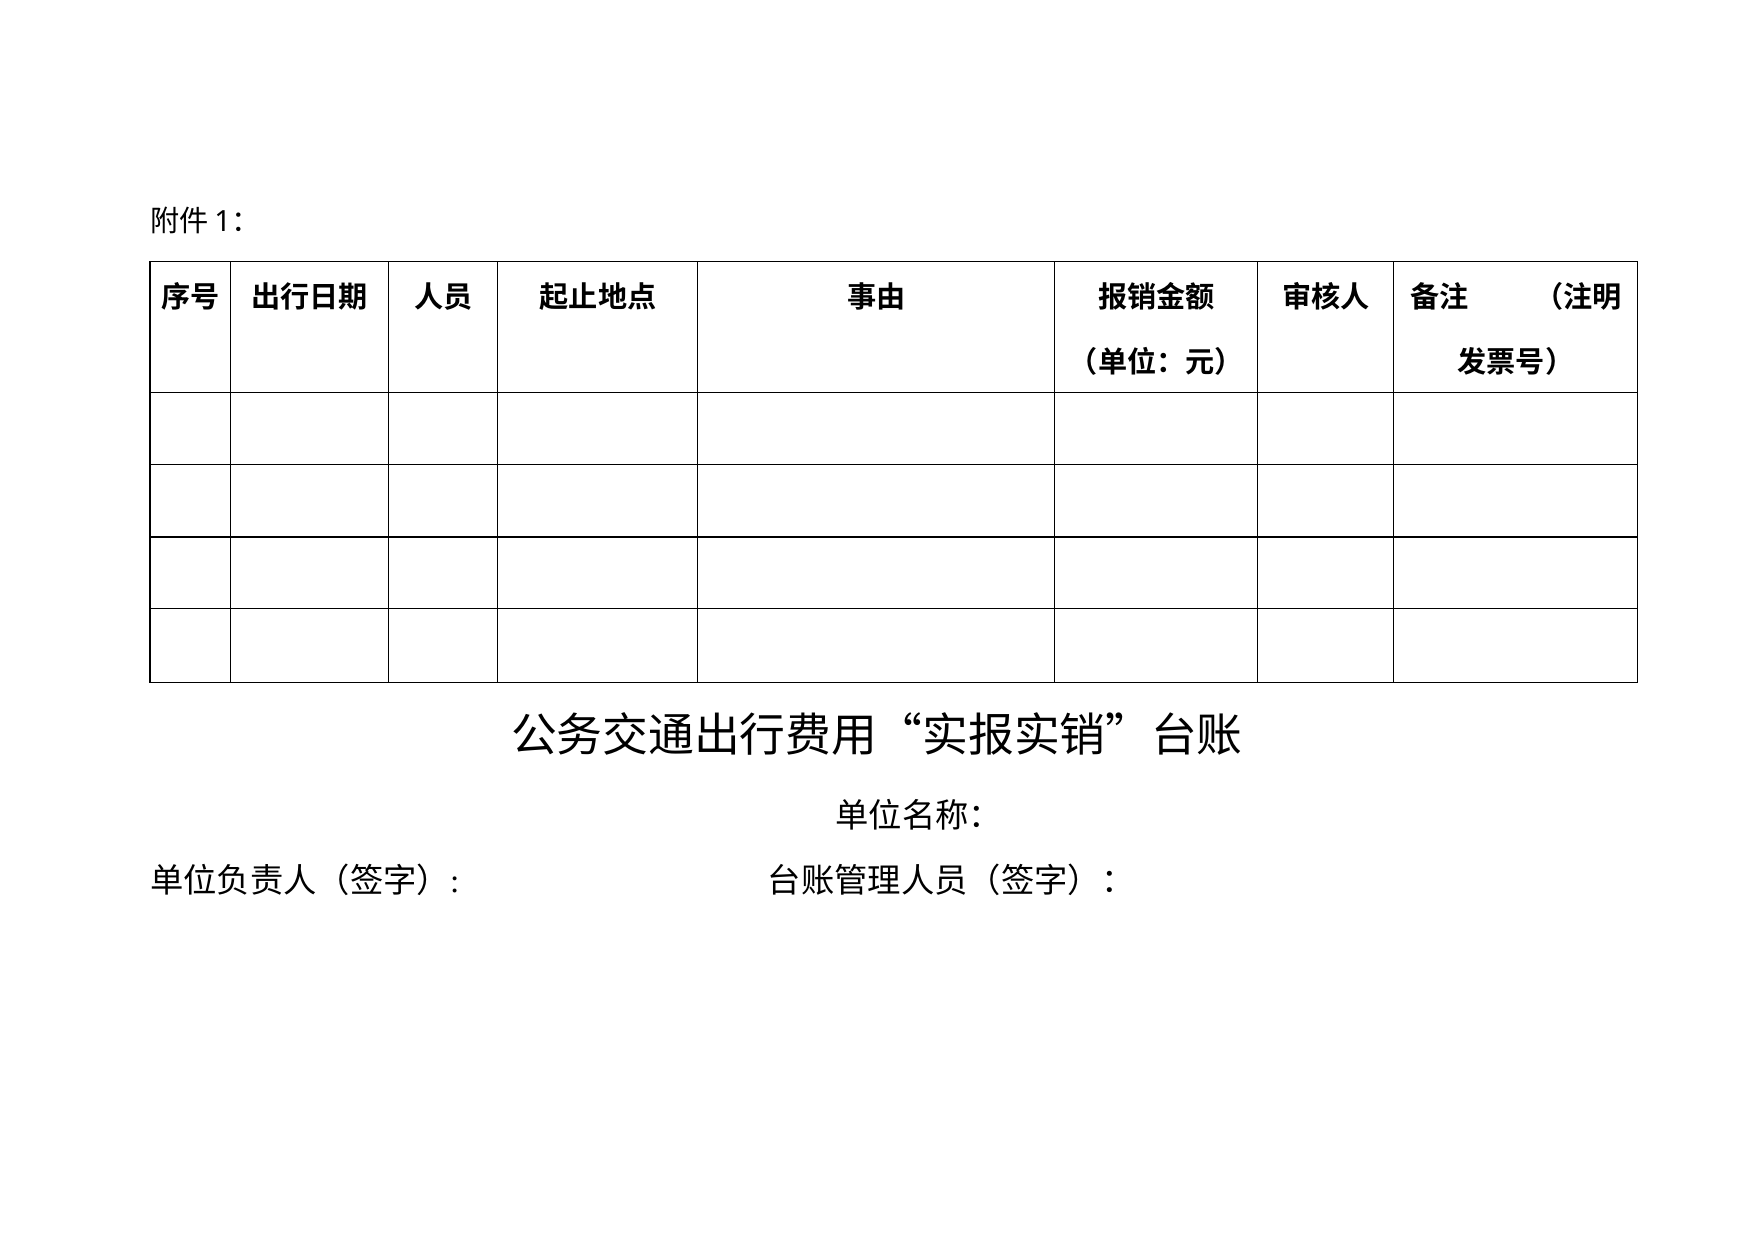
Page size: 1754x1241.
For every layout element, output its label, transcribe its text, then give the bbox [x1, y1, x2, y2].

table_cell [1258, 538, 1393, 608]
table_cell [1055, 609, 1257, 682]
text 公务交通出行费用“实报实销”台账 [150, 683, 1604, 780]
table_cell [231, 393, 388, 463]
table_cell [1055, 465, 1257, 536]
table_cell [1055, 538, 1257, 608]
table_cell [151, 538, 230, 608]
table_cell [389, 465, 497, 536]
table_cell [389, 393, 497, 463]
text 单位负责人（签字）: 台账管理人员（签字）： [150, 845, 1604, 910]
table_cell [1055, 393, 1257, 463]
table_cell [1394, 538, 1637, 608]
table_header 序号 [151, 262, 230, 392]
table_header 出行日期 [231, 262, 388, 392]
table_cell [231, 609, 388, 682]
table_header 备注 （注明发票号） [1394, 262, 1637, 392]
table_cell [1394, 609, 1637, 682]
table_cell [1394, 465, 1637, 536]
table_cell [389, 538, 497, 608]
table_cell [1258, 465, 1393, 536]
table_cell [151, 393, 230, 463]
table_cell [151, 465, 230, 536]
table_cell [698, 393, 1054, 463]
table_cell [231, 465, 388, 536]
table_cell [698, 538, 1054, 608]
text 单位名称： [150, 780, 1604, 845]
table_header 审核人 [1258, 262, 1393, 392]
table_cell [698, 465, 1054, 536]
table_cell [1394, 393, 1637, 463]
table_cell [498, 609, 697, 682]
table_cell [698, 609, 1054, 682]
table_cell [389, 609, 497, 682]
table_cell [1258, 609, 1393, 682]
table_cell [1258, 393, 1393, 463]
table_header 事由 [698, 262, 1054, 392]
table_cell [498, 393, 697, 463]
table_header 起止地点 [498, 262, 697, 392]
table_cell [498, 465, 697, 536]
table_cell [151, 609, 230, 682]
table_header 报销金额 （单位：元） [1055, 262, 1257, 392]
table_cell [498, 538, 697, 608]
text 附件1： [150, 198, 1604, 240]
table_header 人员 [389, 262, 497, 392]
table_cell [231, 538, 388, 608]
